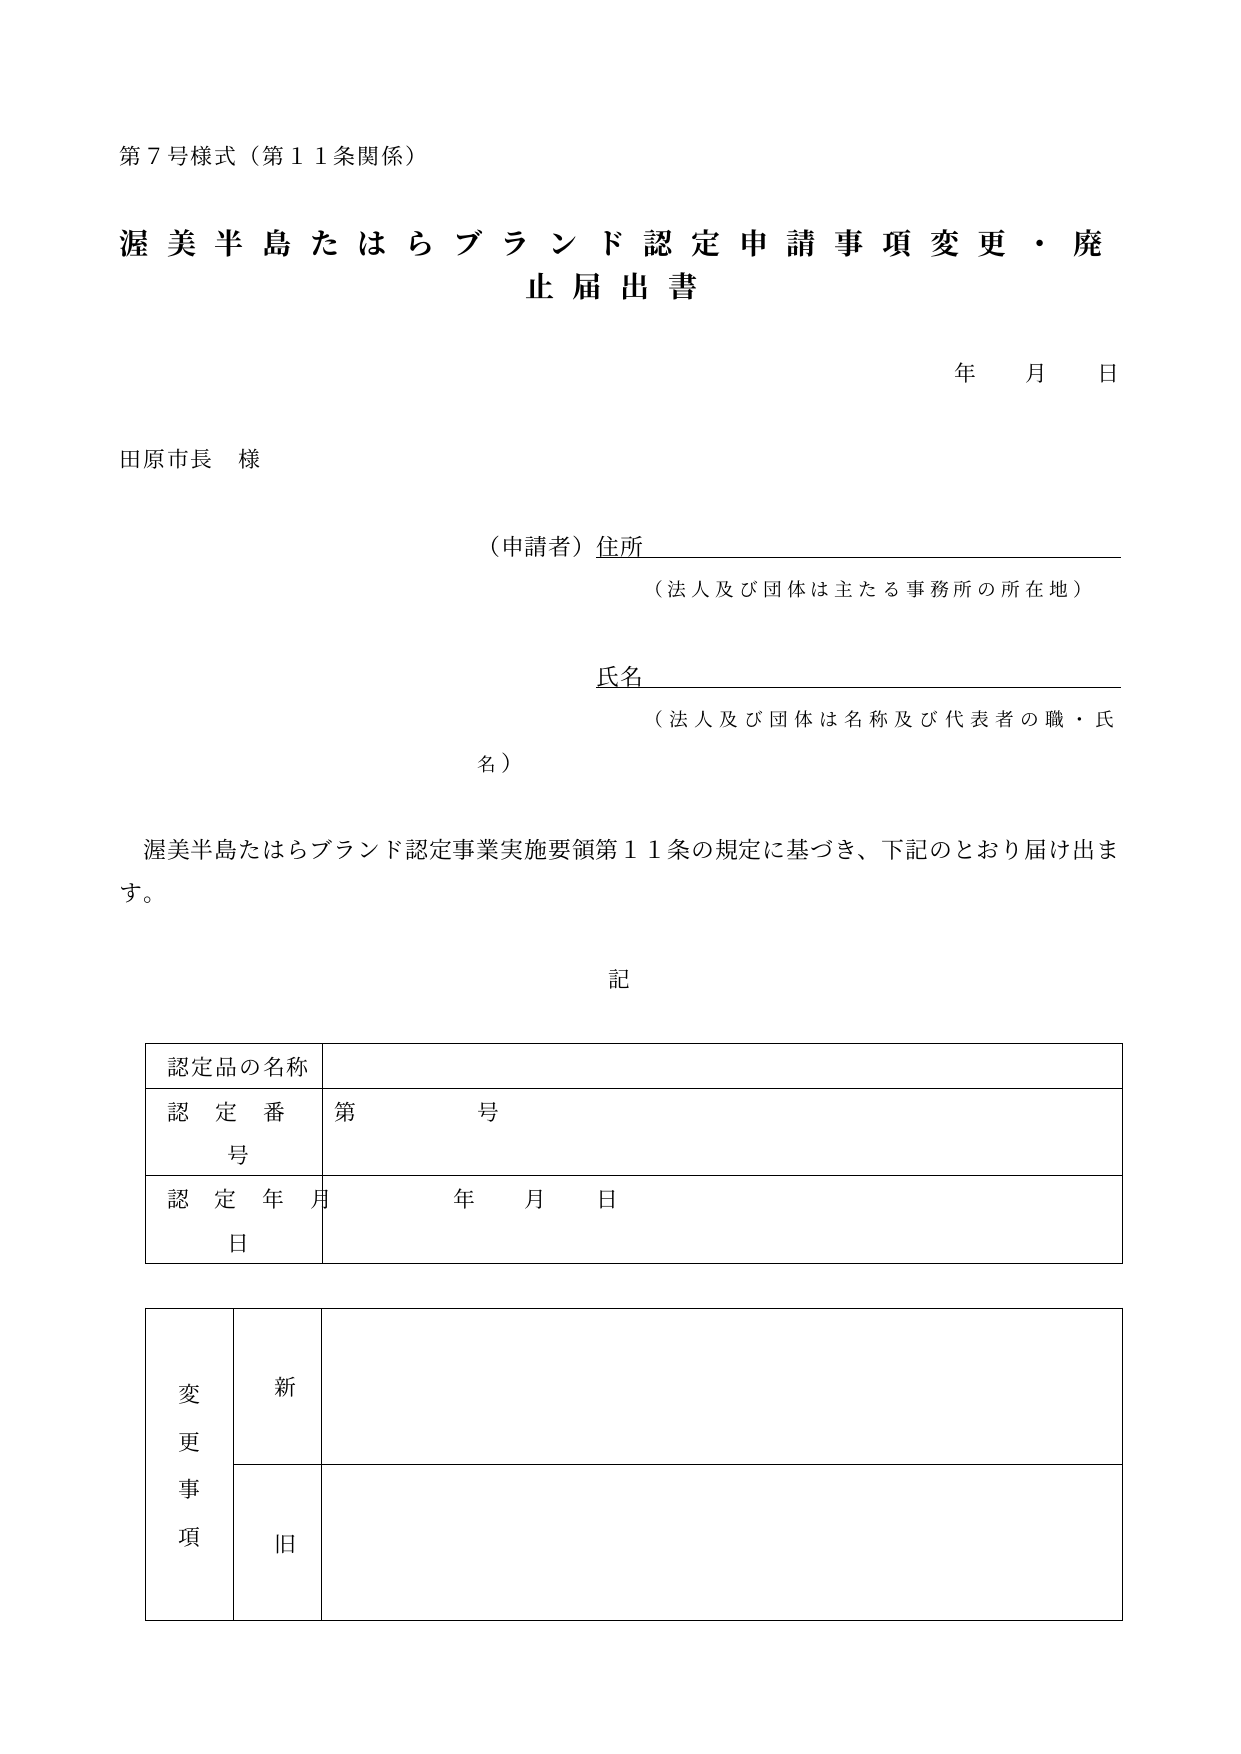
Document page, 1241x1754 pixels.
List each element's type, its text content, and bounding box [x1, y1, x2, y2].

table_cell 旧 [234, 1465, 321, 1620]
text 氏名 [454, 653, 1121, 697]
text 記 [119, 957, 1121, 1000]
table_cell 第 号 [323, 1089, 1122, 1175]
text 渥美半島たはらブランド認定申請事項変更・廃止届出書 [119, 220, 1121, 307]
table_header [323, 1044, 1122, 1088]
text 田原市長 様 [119, 437, 1121, 480]
text 年 月 日 [119, 350, 1121, 393]
text （法人及び団体は名称及び代表者の職・氏名） [454, 697, 1121, 783]
table_header [322, 1309, 1122, 1464]
table_header 認定品の名称 [146, 1044, 322, 1088]
text 渥美半島たはらブランド認定事業実施要領第１１条の規定に基づき、下記のとおり届け出ます。 [119, 827, 1121, 913]
table_cell 年 月 日 [323, 1176, 1122, 1263]
text 第７号様式（第１１条関係） [119, 133, 1121, 177]
text （申請者）住所 [454, 523, 1121, 567]
table_cell [322, 1465, 1122, 1620]
text （法人及び団体は主たる事務所の所在地） [454, 567, 1121, 610]
table_cell 認定番号 [146, 1089, 322, 1175]
table_cell 認定年月日 [146, 1176, 322, 1263]
table_header 新 [234, 1309, 321, 1464]
table_header 変 更 事 項 [146, 1309, 233, 1620]
